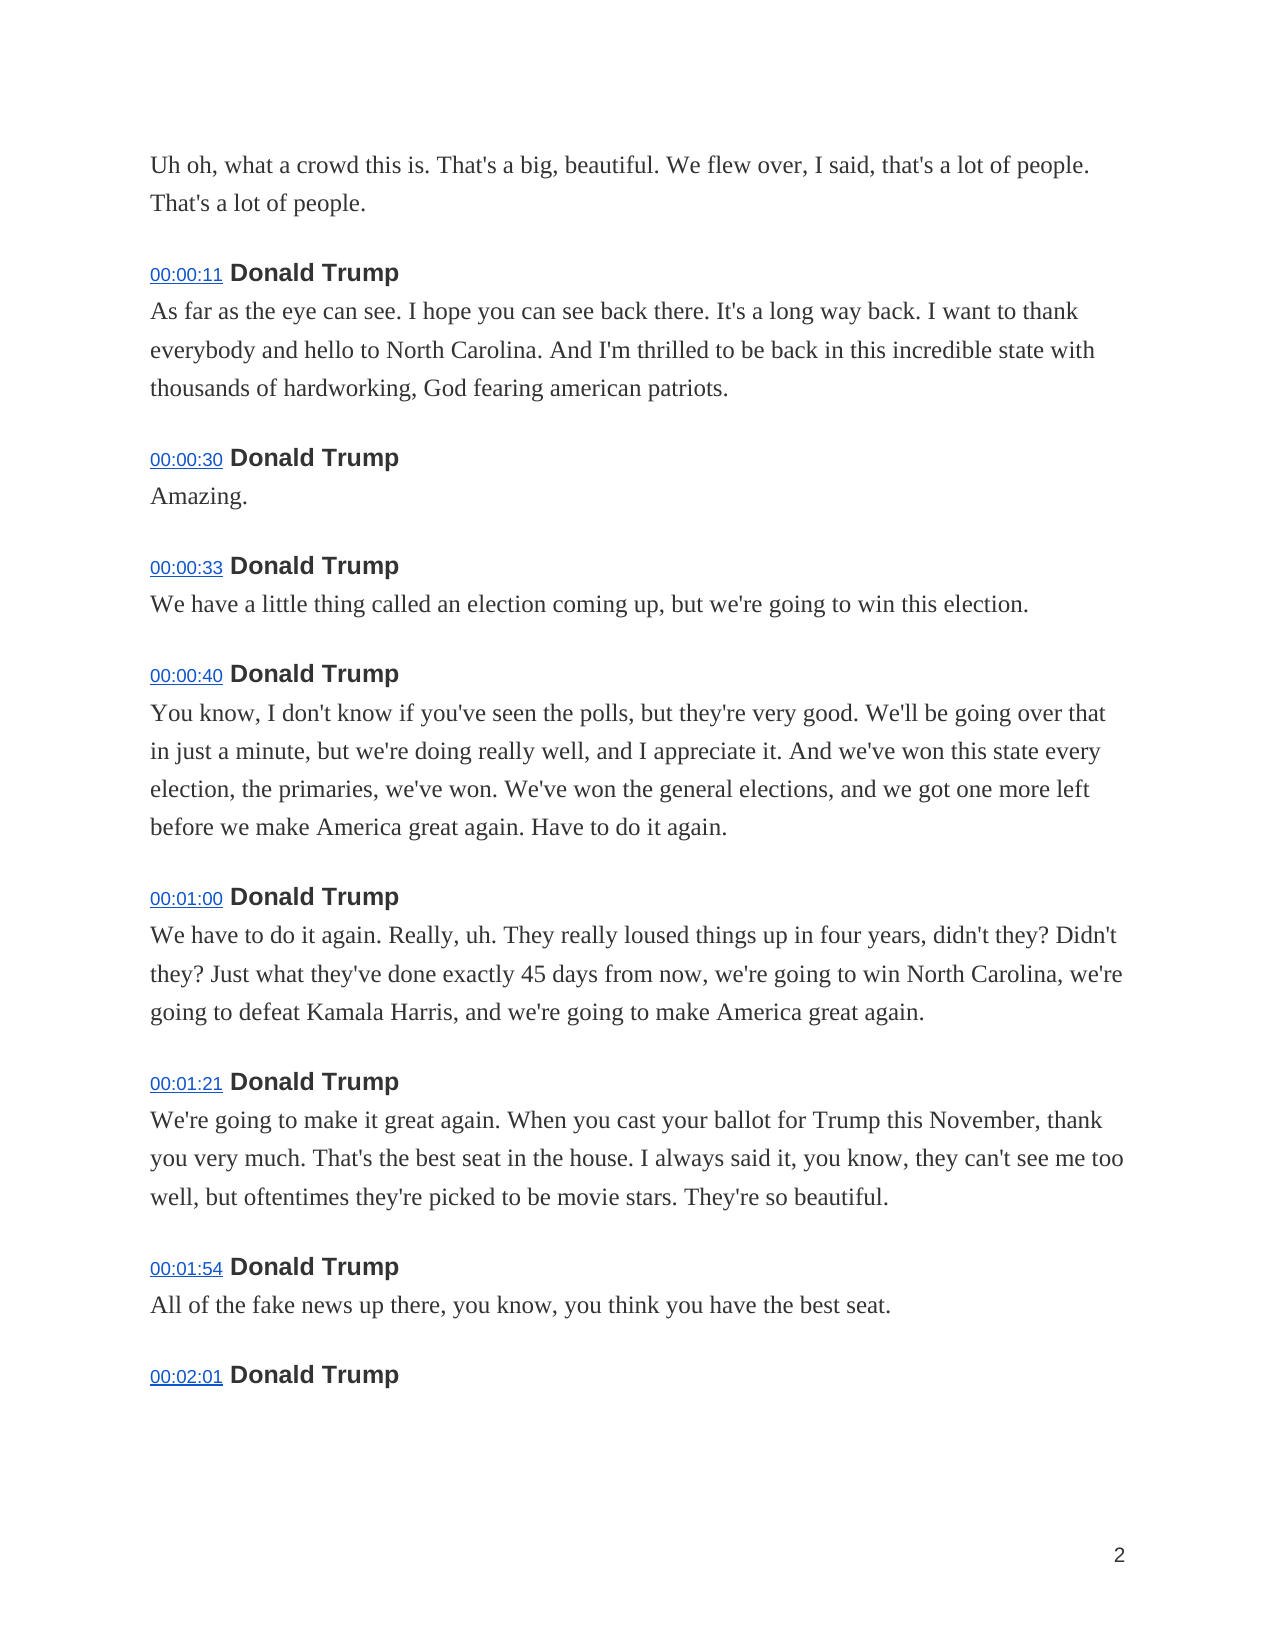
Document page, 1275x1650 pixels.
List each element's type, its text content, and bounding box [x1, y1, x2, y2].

text 00:01:00 Donald Trump [150, 882, 1125, 911]
text 00:00:11 Donald Trump [150, 258, 1125, 287]
text 00:00:40 Donald Trump [150, 659, 1125, 688]
text Amazing. [150, 481, 1125, 510]
text Uh oh, what a crowd this is. That's a big, beautiful. We flew over, I said, that's a lot of people. That's a lot of people. [150, 150, 1125, 217]
text We have to do it again. Really, uh. They really loused things up in four years, didn't they? Didn't they? Just what they've done exactly 45 days from now, we're going to win North Carolina, we're going to defeat Kamala Harris, and we're going to make America great again. [150, 921, 1125, 1026]
text All of the fake news up there, you know, you think you have the best seat. [150, 1290, 1125, 1319]
text We have a little thing called an election coming up, but we're going to win this election. [150, 589, 1125, 618]
text As far as the eye can see. I hope you can see back there. It's a long way back. I want to thank everybody and hello to North Carolina. And I'm thrilled to be back in this incredible state with thousands of hardworking, God fearing american patriots. [150, 296, 1125, 402]
text 00:00:33 Donald Trump [150, 551, 1125, 580]
text 00:01:21 Donald Trump [150, 1067, 1125, 1096]
text You know, I don't know if you've seen the polls, but they're very good. We'll be going over that in just a minute, but we're doing really well, and I appreciate it. And we've won this state every election, the primaries, we've won. We've won the general elections, and we got one more left before we make America great again. Have to do it again. [150, 698, 1125, 841]
text 00:01:54 Donald Trump [150, 1252, 1125, 1280]
text 00:00:30 Donald Trump [150, 443, 1125, 472]
text We're going to make it great again. When you cast your ballot for Trump this November, thank you very much. That's the best seat in the house. I always said it, you know, they can't see me too well, but oftentimes they're picked to be movie stars. They're so beautiful. [150, 1105, 1125, 1210]
text 00:02:01 Donald Trump [150, 1360, 1125, 1389]
